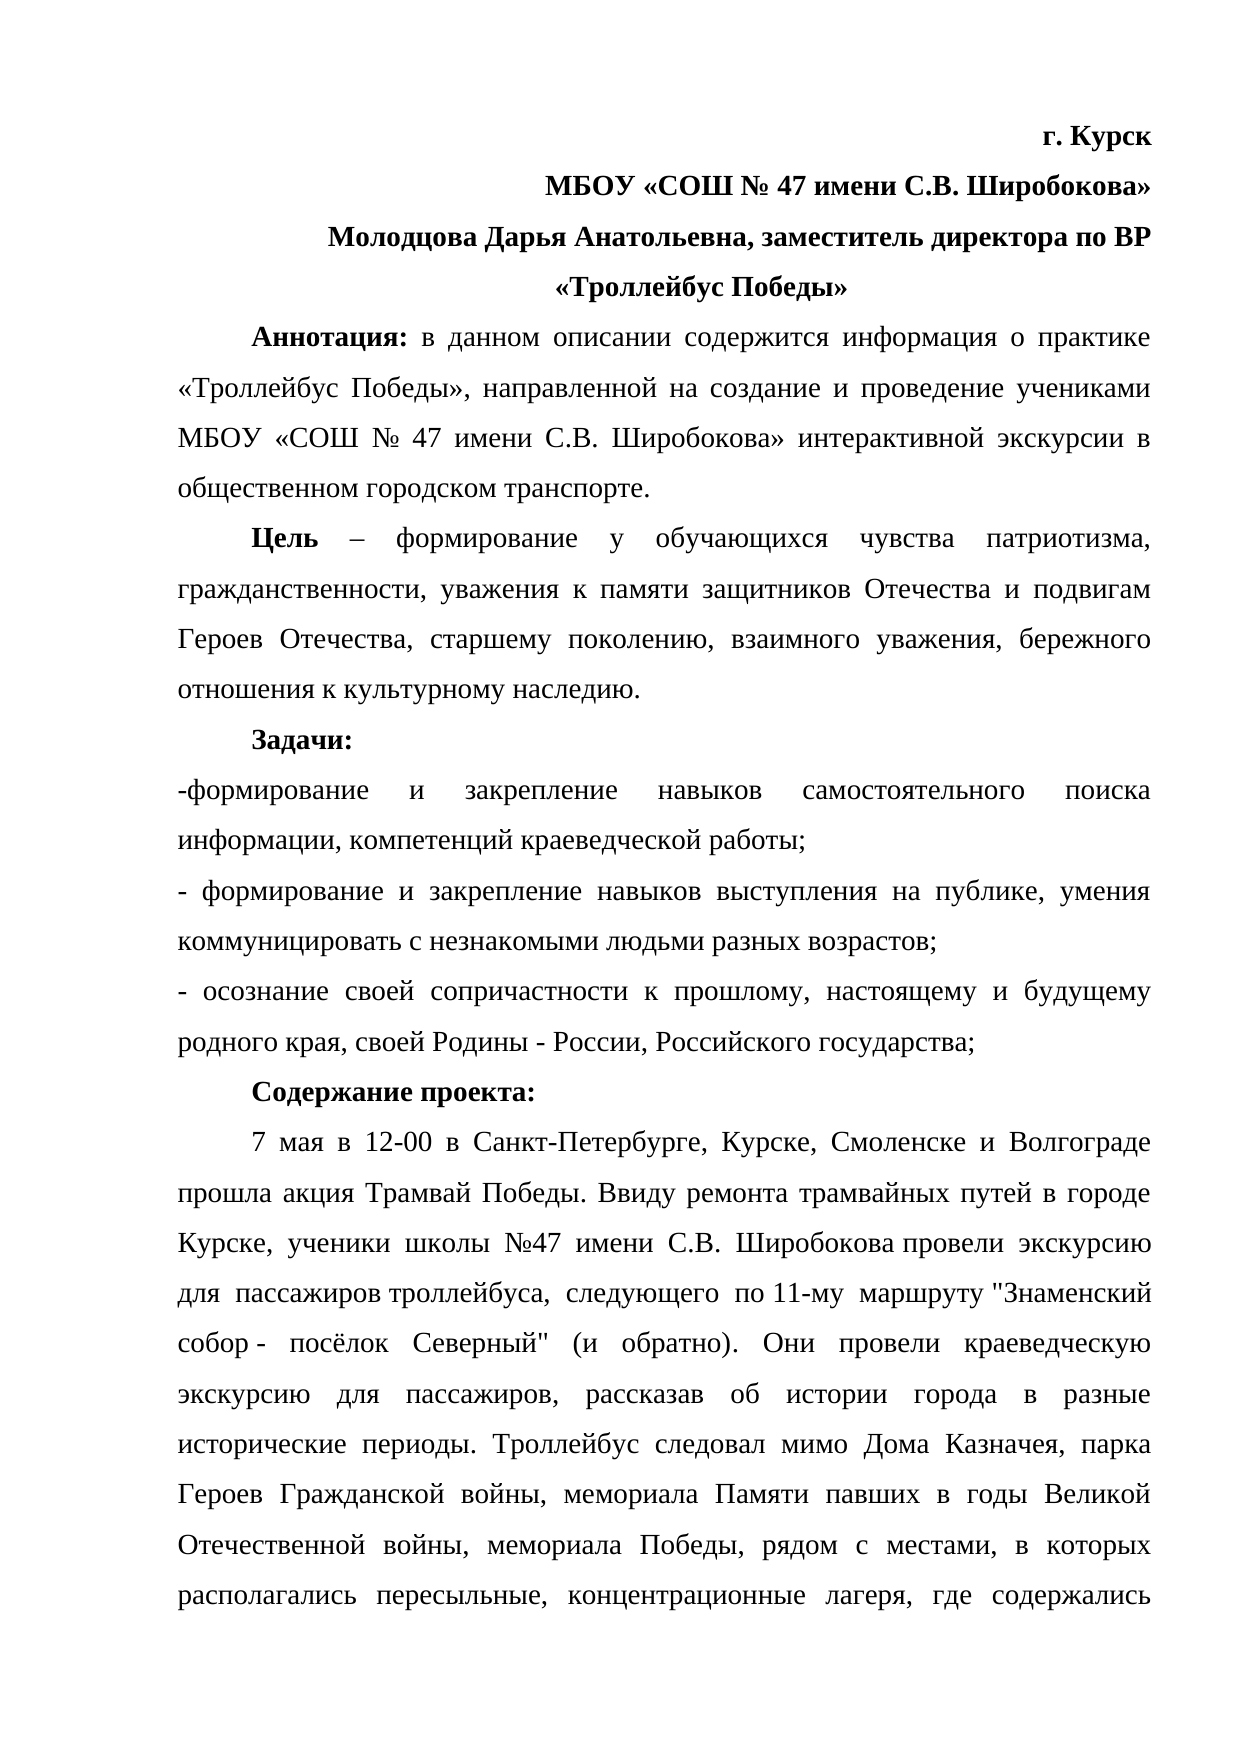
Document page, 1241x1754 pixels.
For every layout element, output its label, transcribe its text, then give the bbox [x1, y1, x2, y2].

text Молодцова Дарья Анатольевна, заместитель директора по ВР [177, 219, 1152, 252]
text МБОУ «СОШ № 47 имени С.В. Широбокова» [177, 168, 1152, 202]
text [177, 1124, 1152, 1611]
text Содержание проекта: [177, 1074, 1152, 1108]
text Задачи: [177, 722, 1152, 755]
text г. Курск [177, 118, 1152, 152]
text Цель – формирование у обучающихся чувства патриотизма, гражданственности, уважения к памяти защитников Отечества и подвигам Героев Отечества, старшему поколению, взаимного уважения, бережного отношения к культурному наследию. [177, 521, 1152, 705]
text - осознание своей сопричастности к прошлому, настоящему и будущему родного края, своей Родины - России, Российского государства; [177, 973, 1152, 1057]
text Аннотация: в данном описании содержится информация о практике «Троллейбус Победы», направленной на создание и проведение учениками МБОУ «СОШ № 47 имени С.В. Широбокова» интерактивной экскурсии в общественном городском транспорте. [177, 319, 1152, 504]
text «Троллейбус Победы» [177, 269, 1152, 303]
text -формирование и закрепление навыков самостоятельного поиска информации, компетенций краеведческой работы; [177, 772, 1152, 856]
text - формирование и закрепление навыков выступления на публике, умения коммуницировать с незнакомыми людьми разных возрастов; [177, 873, 1152, 957]
